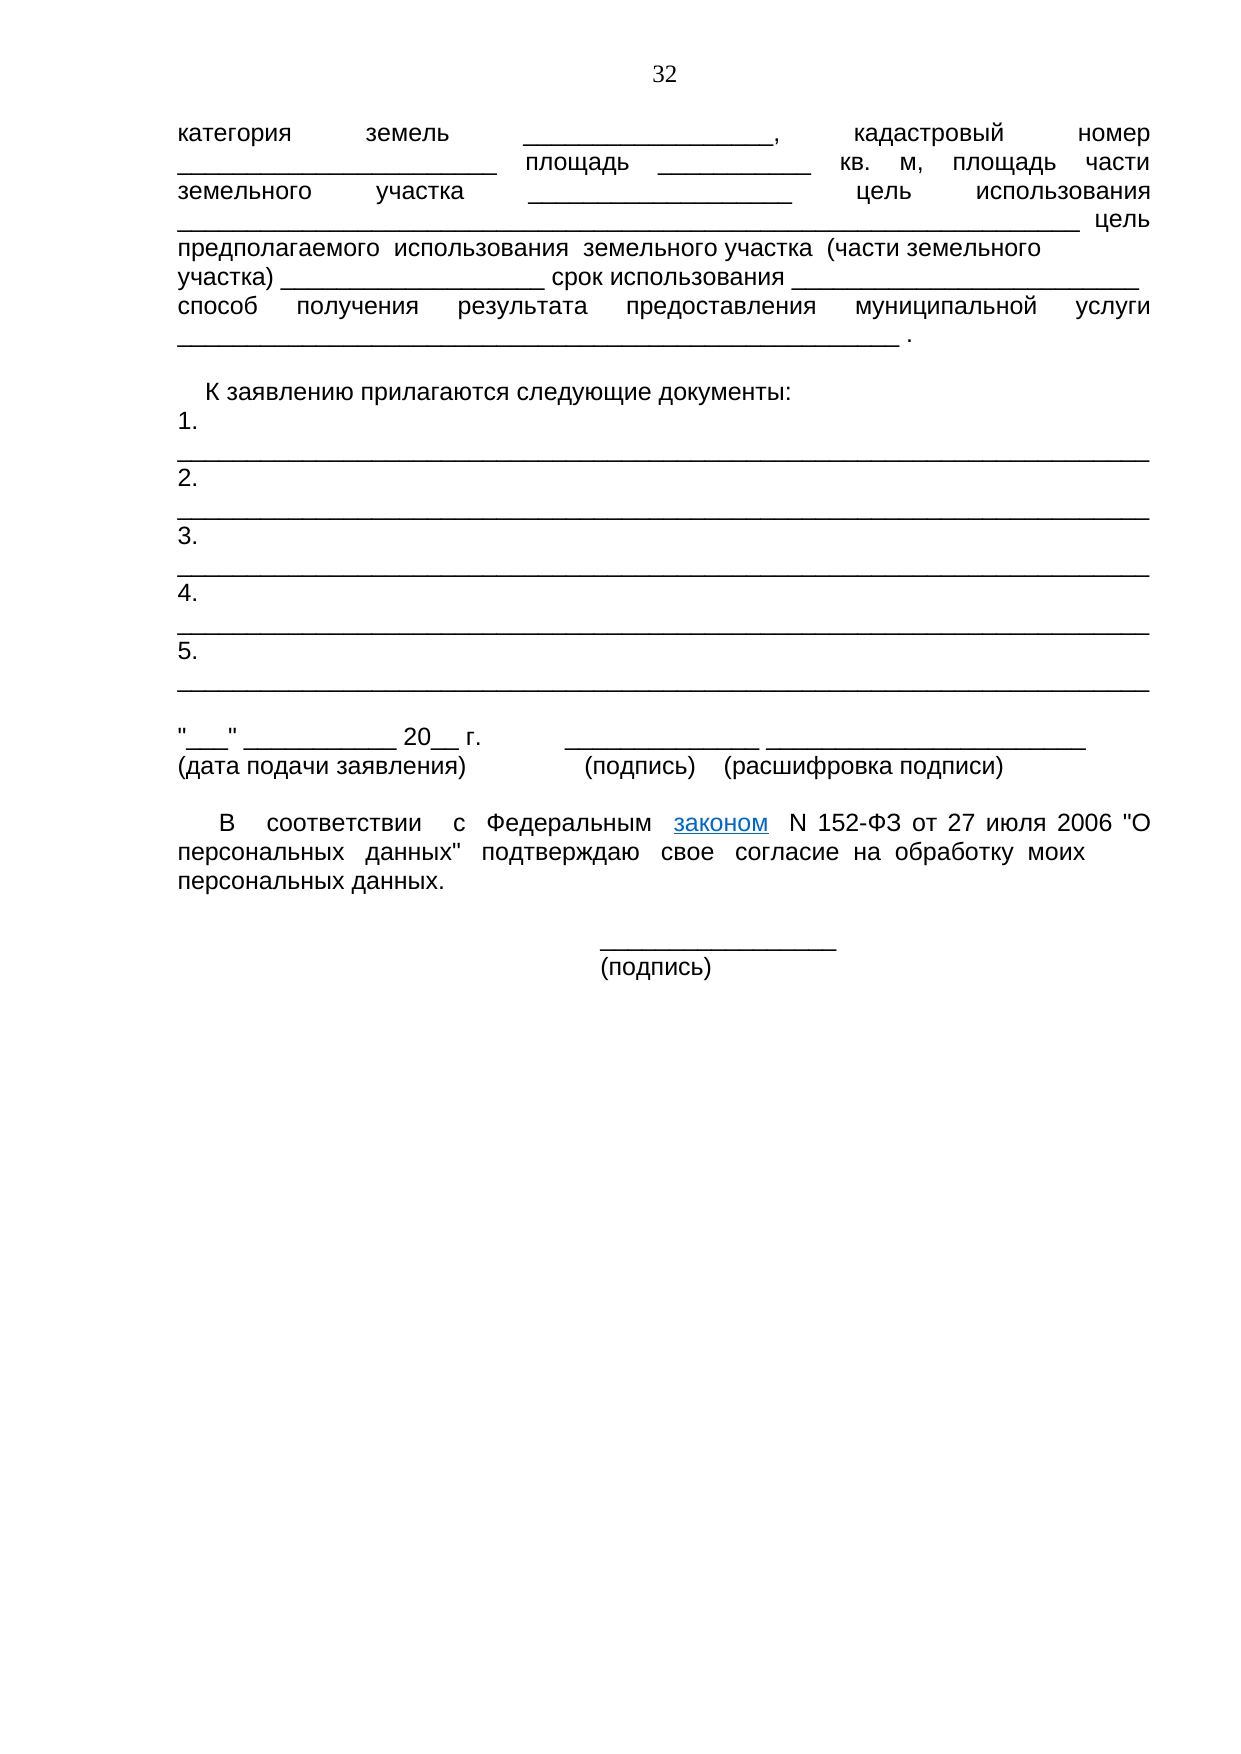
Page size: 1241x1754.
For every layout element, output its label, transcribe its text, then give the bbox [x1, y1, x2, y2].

text 5. ______________________________________________________________________ [177, 636, 1152, 693]
text (подпись) [177, 952, 1152, 981]
text категория земель __________________, кадастровый номер _______________________ площадь ___________ кв. м, площадь части земельного участка ___________________ цель использования _________________________________________________________________ цель предполагаемого использования земельного участка (части земельного [177, 118, 1152, 262]
text ______________________________________________________________________ [177, 549, 1152, 578]
text 4. ______________________________________________________________________ [177, 578, 1152, 636]
text К заявлению прилагаются следующие документы: [177, 377, 1152, 406]
text (дата подачи заявления) (подпись) (расшифровка подписи) [177, 751, 1152, 779]
text В соответствии с Федеральным законом N 152-ФЗ от 27 июля 2006 "О персональных данных" подтверждаю свое согласие на обработку моих [177, 808, 1152, 866]
text 1. ______________________________________________________________________ [177, 406, 1152, 463]
text "___" ___________ 20__ г. ______________ _______________________ [177, 722, 1152, 751]
text 3. [177, 521, 1152, 549]
text участка) ___________________ срок использования _________________________ [177, 262, 1152, 291]
text способ получения результата предоставления муниципальной услуги ____________________________________________________ . [177, 291, 1152, 348]
text _________________ [177, 923, 1152, 952]
text персональных данных. [177, 866, 1152, 894]
text 2. ______________________________________________________________________ [177, 463, 1152, 521]
